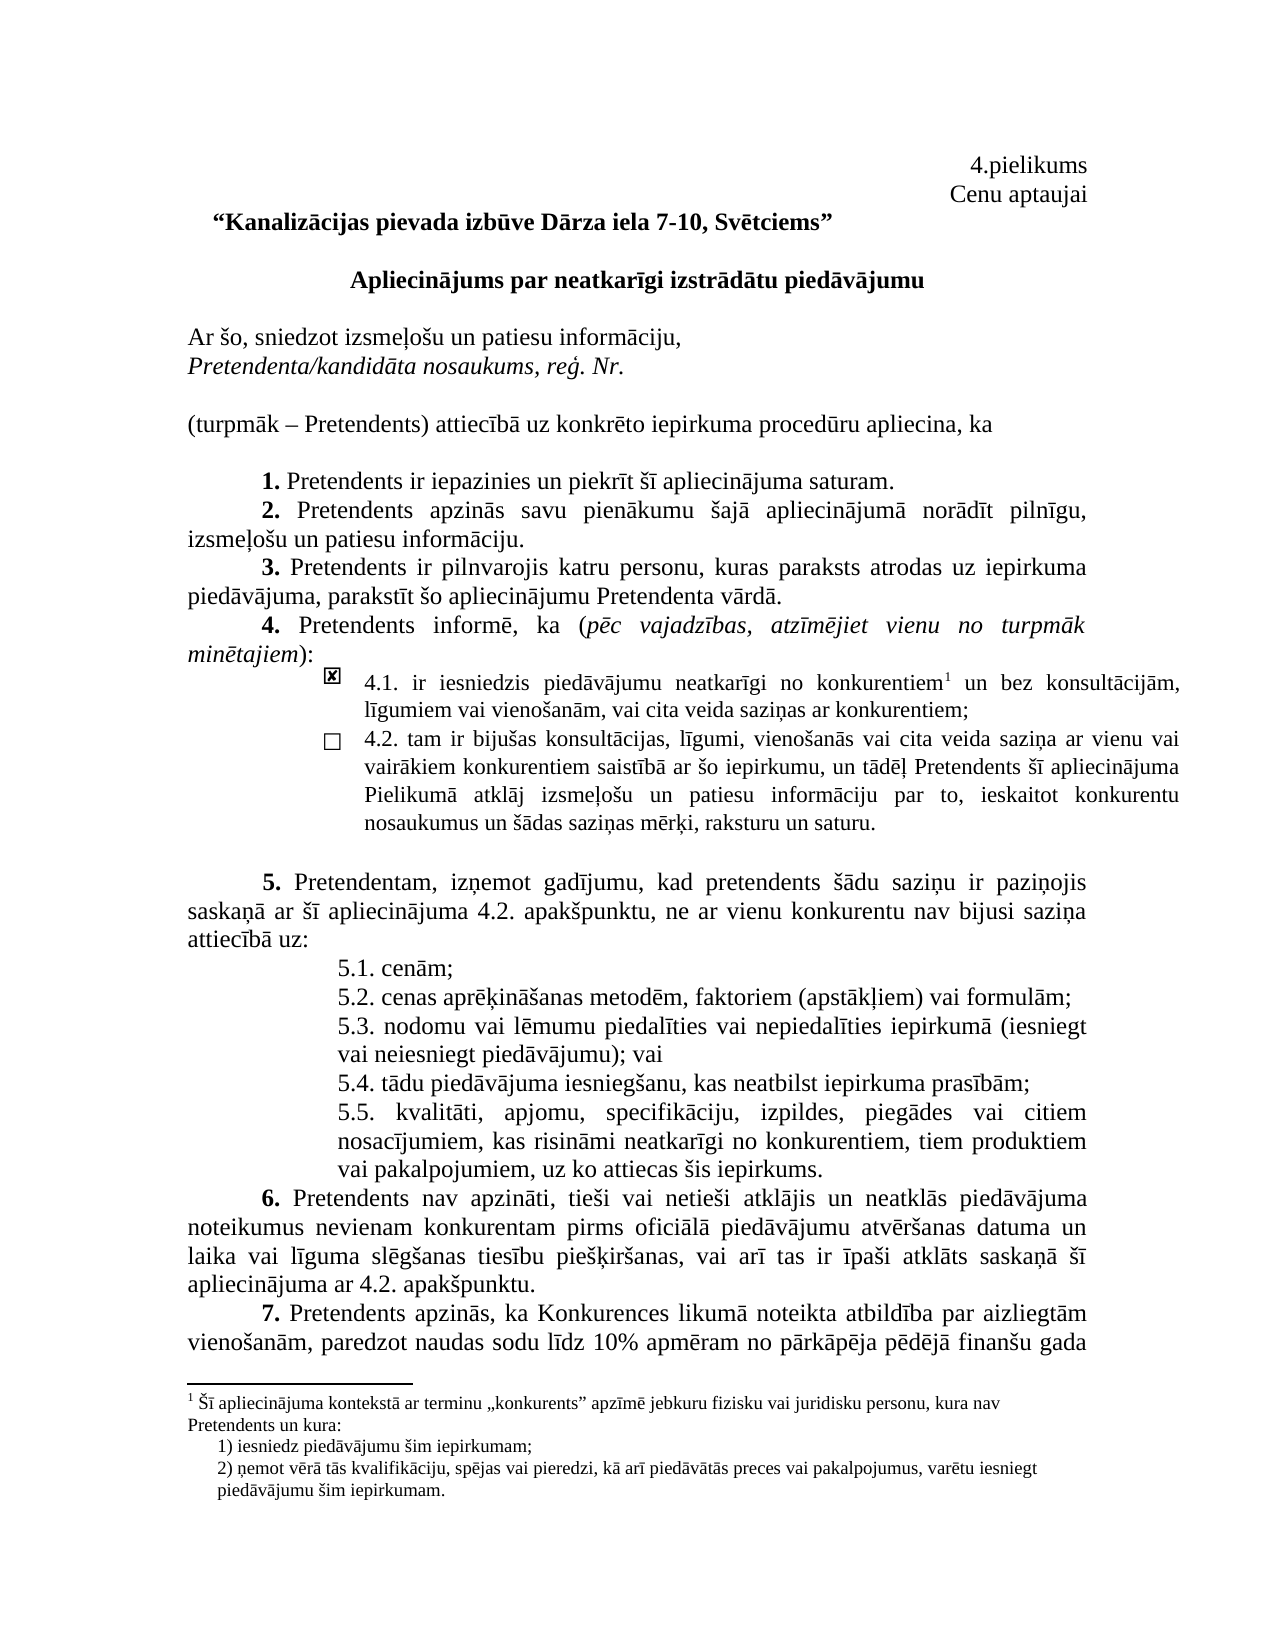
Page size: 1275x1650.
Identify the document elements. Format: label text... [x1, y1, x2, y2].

table_header 4.1. ir iesniedzis piedāvājumu neatkarīgi no konkurentiem un bez konsultācijām, līgumiem vai vienošanām, vai cita veida saziņas ar konkurentiem; [353, 669, 1191, 724]
text 3. Pretendents ir pilnvarojis katru personu, kuras paraksts atrodas uz iepirkuma piedāvājuma, parakstīt šo apliecinājumu Pretendenta vārdā. [187, 552, 1087, 610]
text 1. Pretendents ir iepazinies un piekrīt šī apliecinājuma saturam. [187, 466, 1087, 495]
text 5.2. cenas aprēķināšanas metodēm, faktoriem (apstākļiem) vai formulām; [262, 982, 1087, 1011]
text Apliecinājums par neatkarīgi izstrādātu piedāvājumu [187, 265, 1087, 294]
text 5.3. nodomu vai lēmumu piedalīties vai nepiedalīties iepirkumā (iesniegt vai neiesniegt piedāvājumu); vai [337, 1011, 1087, 1068]
text 5.5. kvalitāti, apjomu, specifikāciju, izpildes, piegādes vai citiem nosacījumiem, kas risināmi neatkarīgi no konkurentiem, tiem produktiem vai pakalpojumiem, uz ko attiecas šis iepirkums. [337, 1097, 1087, 1183]
text Cenu aptaujai [187, 179, 1087, 207]
text 4. Pretendents informē, ka (pēc vajadzības, atzīmējiet vienu no turpmāk minētajiem): [187, 610, 1087, 667]
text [187, 1298, 1087, 1356]
text Ar šo, sniedzot izsmeļošu un patiesu informāciju, [187, 322, 1087, 351]
text “Kanalizācijas pievada izbūve Dārza iela 7-10, Svētciems” [187, 207, 1087, 236]
text 2. Pretendents apzinās savu pienākumu šajā apliecinājumā norādīt pilnīgu, izsmeļošu un patiesu informāciju. [187, 495, 1087, 552]
table_cell ☐ [311, 726, 352, 837]
text (turpmāk – Pretendents) attiecībā uz konkrēto iepirkuma procedūru apliecina, ka [187, 409, 1043, 437]
text 5.4. tādu piedāvājuma iesniegšanu, kas neatbilst iepirkuma prasībām; [262, 1068, 1087, 1097]
table_header [311, 669, 352, 724]
text Pretendenta/kandidāta nosaukums, reģ. Nr. [187, 351, 1043, 380]
text 6. Pretendents nav apzināti, tieši vai netieši atklājis un neatklās piedāvājuma noteikumus nevienam konkurentam pirms oficiālā piedāvājumu atvēršanas datuma un laika vai līguma slēgšanas tiesību piešķiršanas, vai arī tas ir īpaši atklāts saskaņā šī apliecinājuma ar 4.2. apakšpunktu. [187, 1183, 1087, 1298]
table_cell 4.2. tam ir bijušas konsultācijas, līgumi, vienošanās vai cita veida saziņa ar vienu vai vairākiem konkurentiem saistībā ar šo iepirkumu, un tādēļ Pretendents šī apliecinājuma Pielikumā atklāj izsmeļošu un patiesu informāciju par to, ieskaitot konkurentu nosaukumus un šādas saziņas mērķi, raksturu un saturu. [353, 726, 1191, 837]
text 5. Pretendentam, izņemot gadījumu, kad pretendents šādu saziņu ir paziņojis saskaņā ar šī apliecinājuma 4.2. apakšpunktu, ne ar vienu konkurentu nav bijusi saziņa attiecībā uz: [187, 867, 1087, 953]
text 4.pielikums [262, 150, 1087, 179]
text 5.1. cenām; [262, 953, 1087, 982]
